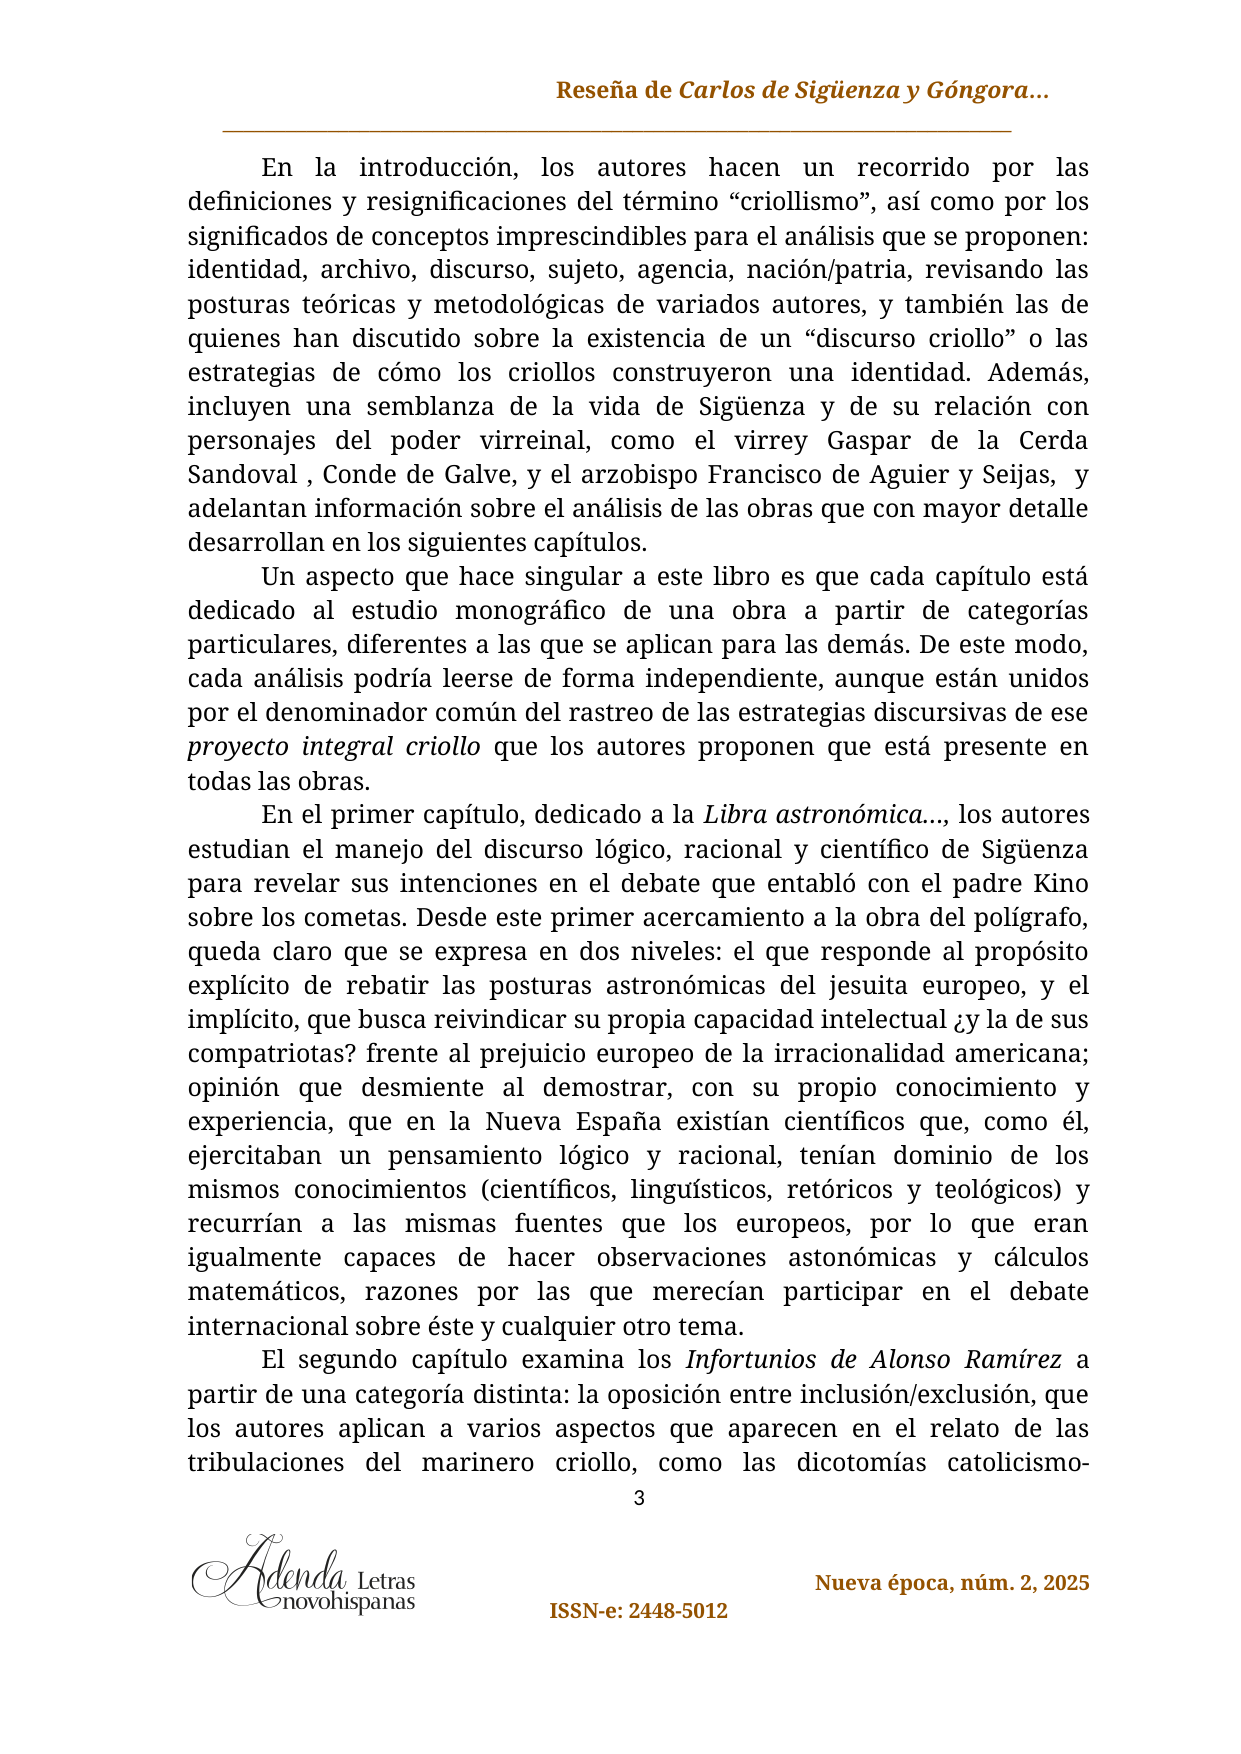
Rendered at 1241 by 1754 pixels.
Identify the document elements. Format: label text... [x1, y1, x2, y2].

text En la introducción, los autores hacen un recorrido por las definiciones y resignificaciones del término “criollismo”, así como por los significados de conceptos imprescindibles para el análisis que se proponen: identidad, archivo, discurso, sujeto, agencia, nación/patria, revisando las posturas teóricas y metodológicas de variados autores, y también las de quienes han discutido sobre la existencia de un “discurso criollo” o las estrategias de cómo los criollos construyeron una identidad. Además, incluyen una semblanza de la vida de Sigüenza y de su relación con personajes del poder virreinal, como el virrey Gaspar de la Cerda Sandoval , Conde de Galve, y el arzobispo Francisco de Aguier y Seijas, y adelantan información sobre el análisis de las obras que con mayor detalle desarrollan en los siguientes capítulos. [187, 150, 1090, 559]
text Un aspecto que hace singular a este libro es que cada capítulo está dedicado al estudio monográfico de una obra a partir de categorías particulares, diferentes a las que se aplican para las demás. De este modo, cada análisis podría leerse de forma independiente, aunque están unidos por el denominador común del rastreo de las estrategias discursivas de ese proyecto integral criollo que los autores proponen que está presente en todas las obras. [187, 559, 1090, 797]
picture [191, 1534, 437, 1620]
text En el primer capítulo, dedicado a la Libra astronómica…, los autores estudian el manejo del discurso lógico, racional y científico de Sigüenza para revelar sus intenciones en el debate que entabló con el padre Kino sobre los cometas. Desde este primer acercamiento a la obra del polígrafo, queda claro que se expresa en dos niveles: el que responde al propósito explícito de rebatir las posturas astronómicas del jesuita europeo, y el implícito, que busca reivindicar su propia capacidad intelectual ¿y la de sus compatriotas? frente al prejuicio europeo de la irracionalidad americana; opinión que desmiente al demostrar, con su propio conocimiento y experiencia, que en la Nueva España existían científicos que, como él, ejercitaban un pensamiento lógico y racional, tenían dominio de los mismos conocimientos (científicos, lingüísticos, retóricos y teológicos) y recurrían a las mismas fuentes que los europeos, por lo que eran igualmente capaces de hacer observaciones astonómicas y cálculos matemáticos, razones por las que merecían participar en el debate internacional sobre éste y cualquier otro tema. [187, 797, 1090, 1342]
